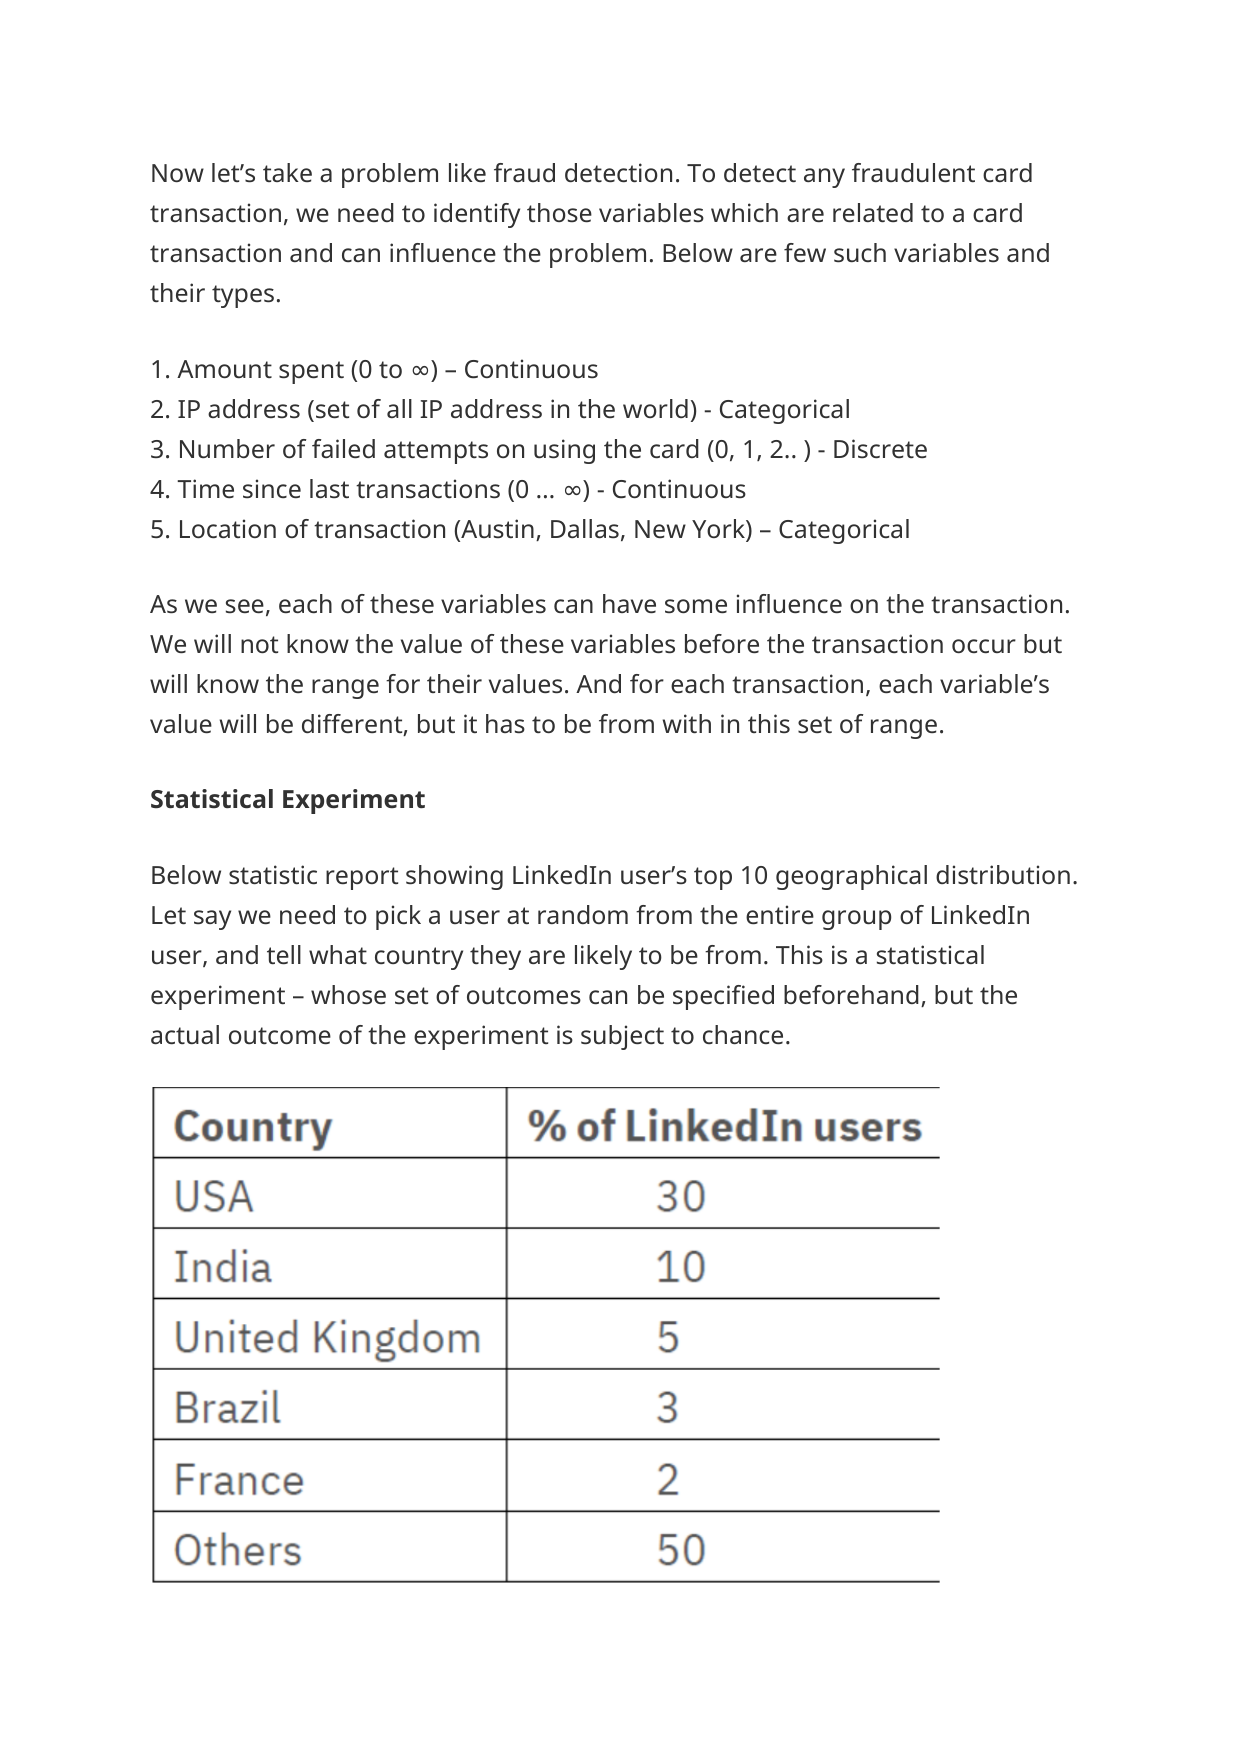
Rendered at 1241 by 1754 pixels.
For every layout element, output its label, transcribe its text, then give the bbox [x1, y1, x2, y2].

text 1. Amount spent (0 to ∞) – Continuous 2. IP address (set of all IP address in the world) - Categorical 3. Number of failed attempts on using the card (0, 1, 2.. ) - Discrete 4. Time since last transactions (0 … ∞) - Continuous 5. Location of transaction (Austin, Dallas, New York) – Categorical [150, 345, 1090, 545]
picture [150, 1087, 940, 1583]
text Statistical Experiment [150, 776, 1090, 816]
text Below statistic report showing LinkedIn user’s top 10 geographical distribution. Let say we need to pick a user at random from the entire group of LinkedIn user, and tell what country they are likely to be from. This is a statistical experiment – whose set of outcomes can be specified beforehand, but the actual outcome of the experiment is subject to chance. [150, 852, 1090, 1052]
text Now let’s take a problem like fraud detection. To detect any fraudulent card transaction, we need to identify those variables which are related to a card transaction and can influence the problem. Below are few such variables and their types. [150, 150, 1090, 310]
text As we see, each of these variables can have some influence on the transaction. We will not know the value of these variables before the transaction occur but will know the range for their values. And for each transaction, each variable’s value will be different, but it has to be from with in this set of range. [150, 581, 1090, 741]
